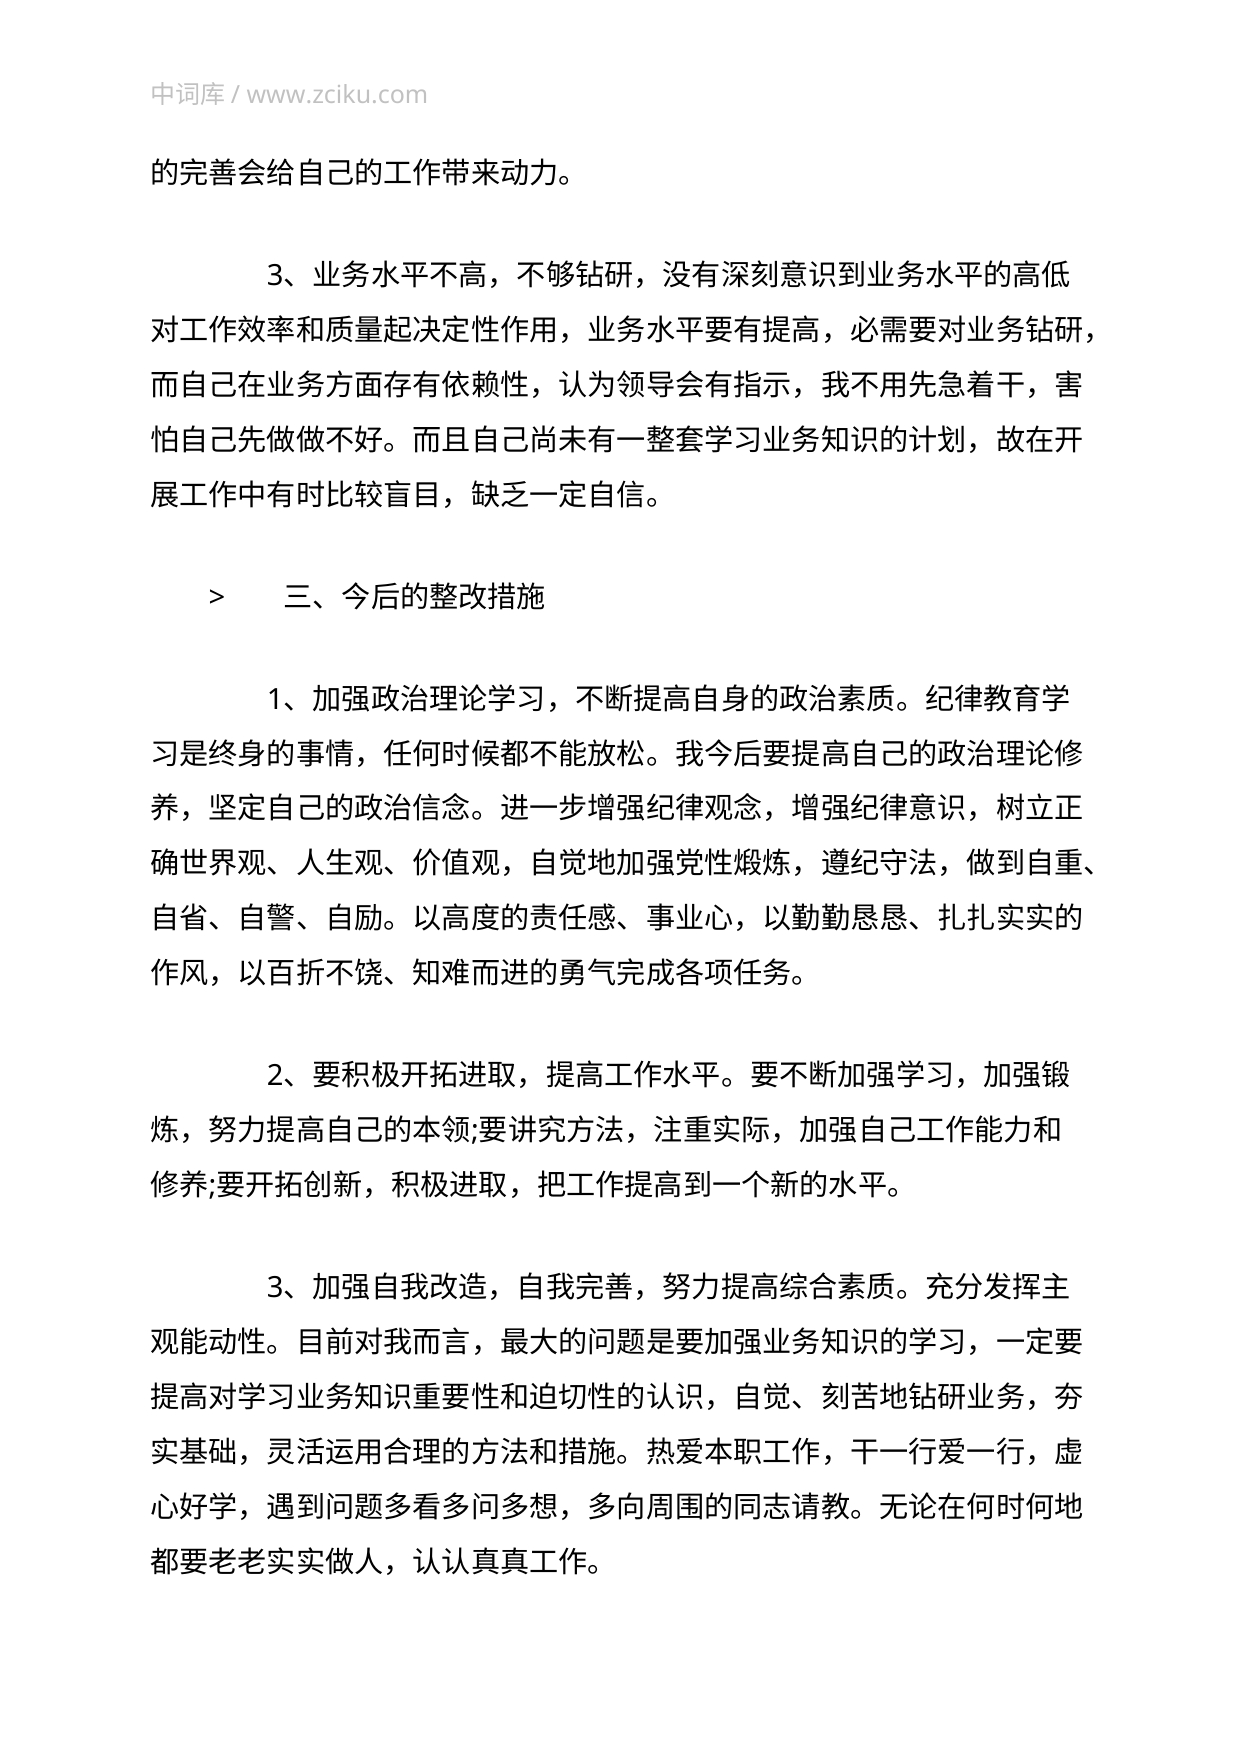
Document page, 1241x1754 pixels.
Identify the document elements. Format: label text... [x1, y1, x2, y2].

text 1、加强政治理论学习，不断提高自身的政治素质。纪律教育学习是终身的事情，任何时候都不能放松。我今后要提高自己的政治理论修养，坚定自己的政治信念。进一步增强纪律观念，增强纪律意识，树立正确世界观、人生观、价值观，自觉地加强党性煅炼，遵纪守法，做到自重、自省、自警、自励。以高度的责任感、事业心，以勤勤恳恳、扎扎实实的作风，以百折不饶、知难而进的勇气完成各项任务。 [150, 675, 1090, 992]
text 3、业务水平不高，不够钻研，没有深刻意识到业务水平的高低对工作效率和质量起决定性作用，业务水平要有提高，必需要对业务钻研，而自己在业务方面存有依赖性，认为领导会有指示，我不用先急着干，害怕自己先做做不好。而且自己尚未有一整套学习业务知识的计划，故在开展工作中有时比较盲目，缺乏一定自信。 [150, 252, 1090, 514]
text 2、要积极开拓进取，提高工作水平。要不断加强学习，加强锻炼，努力提高自己的本领;要讲究方法，注重实际，加强自己工作能力和修养;要开拓创新，积极进取，把工作提高到一个新的水平。 [150, 1052, 1090, 1204]
text > 三、今后的整改措施 [150, 573, 1090, 616]
text 3、加强自我改造，自我完善，努力提高综合素质。充分发挥主观能动性。目前对我而言，最大的问题是要加强业务知识的学习，一定要提高对学习业务知识重要性和迫切性的认识，自觉、刻苦地钻研业务，夯实基础，灵活运用合理的方法和措施。热爱本职工作，干一行爱一行，虚心好学，遇到问题多看多问多想，多向周围的同志请教。无论在何时何地都要老老实实做人，认认真真工作。 [150, 1263, 1090, 1580]
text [150, 150, 1090, 192]
